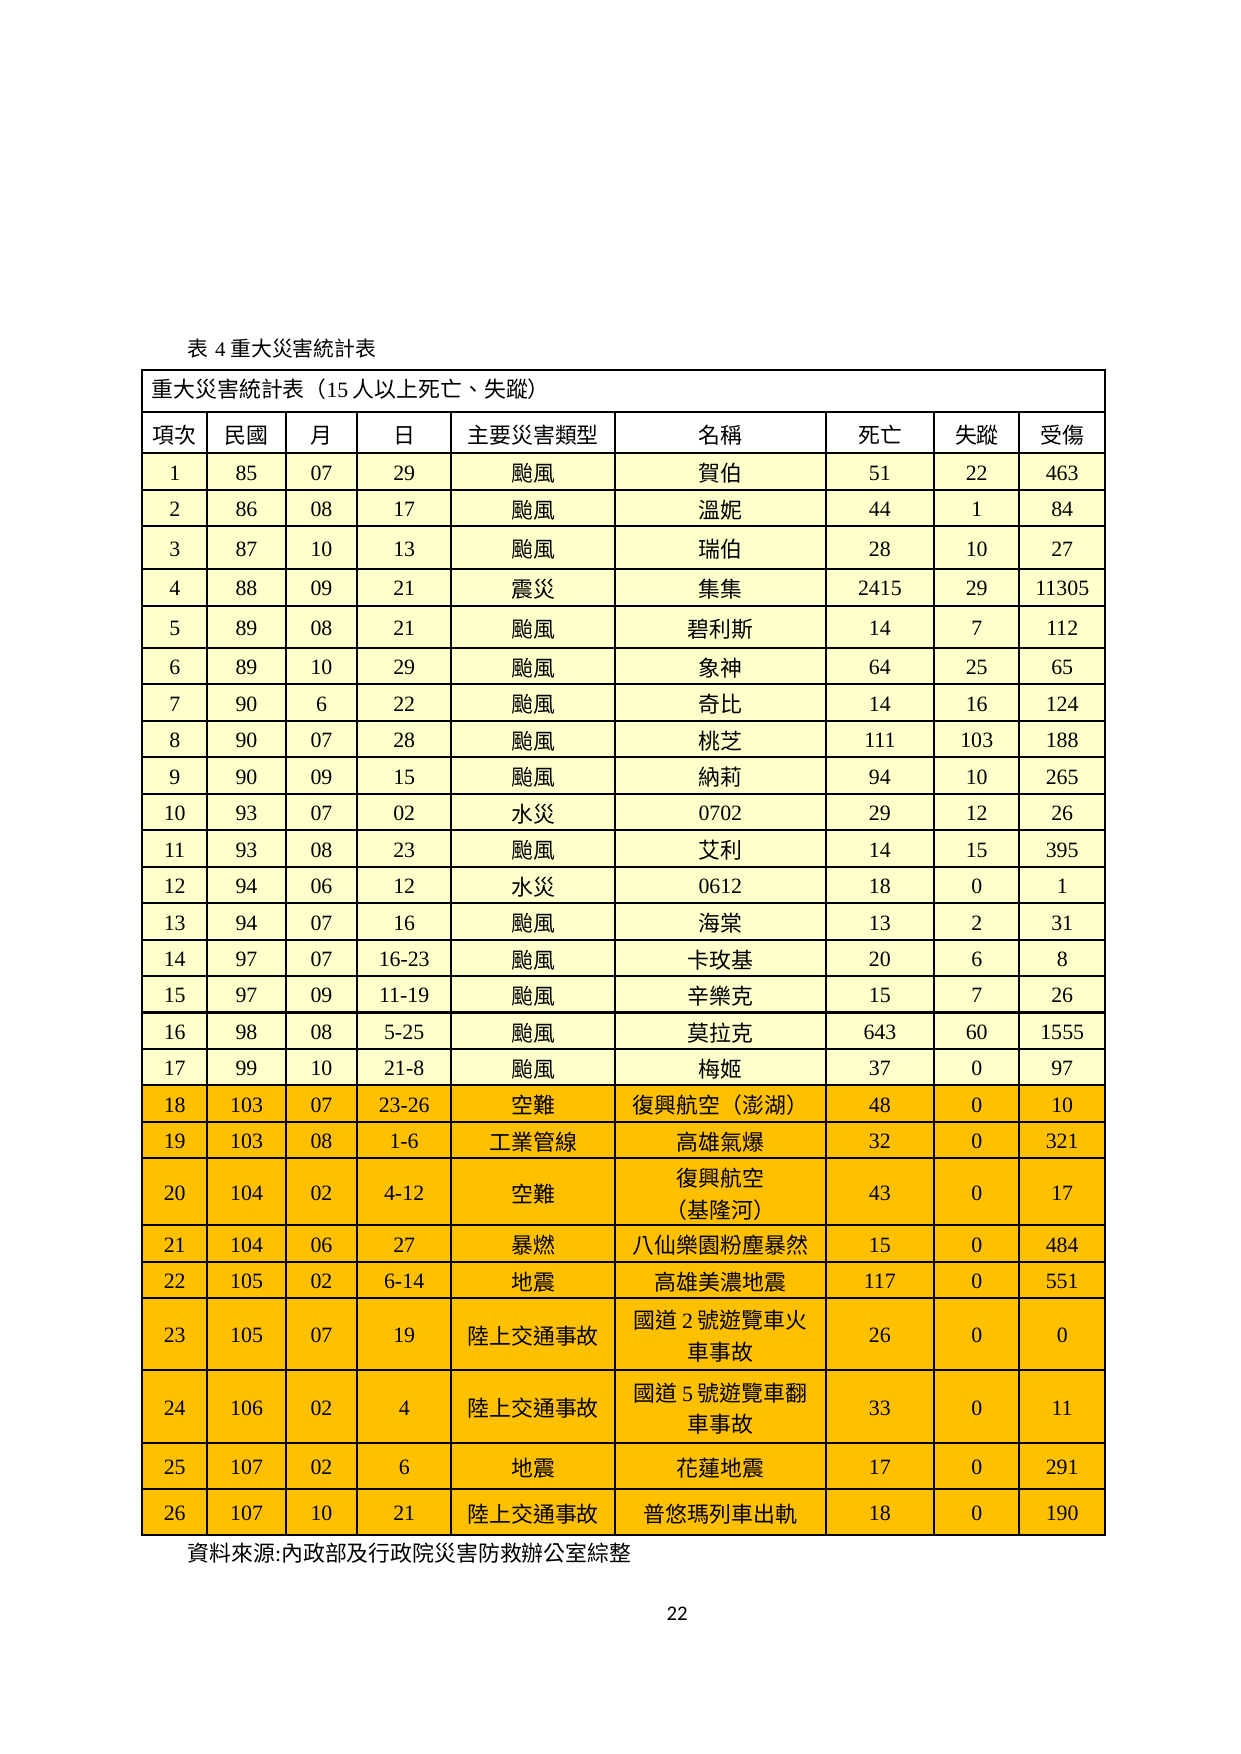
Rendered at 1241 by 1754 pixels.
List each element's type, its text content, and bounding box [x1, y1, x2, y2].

table_cell 17 [827, 1444, 933, 1488]
table_cell 89 [208, 607, 285, 647]
table_cell 震災 [452, 570, 614, 604]
table_cell 395 [1020, 831, 1104, 866]
table_cell 陸上交通事故 [452, 1371, 614, 1442]
table_cell 89 [208, 649, 285, 683]
table_cell 9 [143, 758, 206, 793]
table_cell 集集 [616, 570, 825, 604]
table_cell 105 [208, 1263, 285, 1297]
table_cell 06 [287, 1226, 356, 1261]
table_cell 08 [287, 491, 356, 525]
table_cell 37 [827, 1050, 933, 1084]
table_cell 3 [143, 527, 206, 568]
table_cell 07 [287, 722, 356, 756]
table_cell 98 [208, 1014, 285, 1048]
table_cell 07 [287, 795, 356, 829]
table_cell 溫妮 [616, 491, 825, 525]
table_cell 11 [1020, 1371, 1104, 1442]
table_cell 02 [287, 1159, 356, 1224]
table_header 重大災害統計表（15人以上死亡、失蹤） [143, 371, 1104, 411]
table_cell 6 [358, 1444, 450, 1488]
table_cell 花蓮地震 [616, 1444, 825, 1488]
table_cell 02 [287, 1444, 356, 1488]
table_cell 11-19 [358, 977, 450, 1011]
table_cell 26 [827, 1299, 933, 1369]
table_cell 22 [358, 685, 450, 720]
table_cell 12 [358, 868, 450, 902]
table_cell 八仙樂園粉塵暴然 [616, 1226, 825, 1261]
table_cell 6 [935, 941, 1018, 975]
table_cell 321 [1020, 1123, 1104, 1157]
table_cell 97 [1020, 1050, 1104, 1084]
table_cell 112 [1020, 607, 1104, 647]
table_cell 15 [935, 831, 1018, 866]
table_cell 08 [287, 1123, 356, 1157]
table_cell 07 [287, 454, 356, 489]
table_cell 暴燃 [452, 1226, 614, 1261]
table_cell 29 [358, 454, 450, 489]
table_cell 28 [827, 527, 933, 568]
table_cell 18 [827, 868, 933, 902]
table_cell 地震 [452, 1263, 614, 1297]
table_cell 643 [827, 1014, 933, 1048]
table_cell 高雄美濃地震 [616, 1263, 825, 1297]
table_cell 291 [1020, 1444, 1104, 1488]
table_cell 5 [143, 607, 206, 647]
table_cell 0 [935, 1263, 1018, 1297]
table_cell 10 [143, 795, 206, 829]
table_cell 10 [935, 527, 1018, 568]
table_cell 15 [827, 1226, 933, 1261]
table_cell 10 [935, 758, 1018, 793]
table_cell 90 [208, 758, 285, 793]
table_cell 25 [935, 649, 1018, 683]
table_cell 颱風 [452, 831, 614, 866]
table_cell 43 [827, 1159, 933, 1224]
table_cell 103 [208, 1123, 285, 1157]
table_cell 07 [287, 941, 356, 975]
table_cell 受傷 [1020, 413, 1104, 452]
table_cell 17 [358, 491, 450, 525]
table_cell 颱風 [452, 1014, 614, 1048]
table_cell 2415 [827, 570, 933, 604]
table_cell 10 [287, 1490, 356, 1534]
table_cell 107 [208, 1490, 285, 1534]
table_cell 月 [287, 413, 356, 452]
table_cell 0 [935, 1159, 1018, 1224]
table_cell 颱風 [452, 941, 614, 975]
table_cell 94 [208, 904, 285, 938]
table_cell 103 [935, 722, 1018, 756]
table_cell 07 [287, 904, 356, 938]
table_cell 1 [935, 491, 1018, 525]
table_cell 4 [358, 1371, 450, 1442]
table_cell 辛樂克 [616, 977, 825, 1011]
table_cell 0 [935, 1123, 1018, 1157]
table_cell 90 [208, 685, 285, 720]
table_cell 15 [358, 758, 450, 793]
table_cell 08 [287, 607, 356, 647]
table_cell 復興航空（澎湖） [616, 1086, 825, 1121]
table_cell 15 [827, 977, 933, 1011]
table_cell 19 [143, 1123, 206, 1157]
table_cell 0 [935, 868, 1018, 902]
table_cell 07 [287, 1299, 356, 1369]
table_cell 21 [358, 570, 450, 604]
table_cell 22 [143, 1263, 206, 1297]
table_cell 颱風 [452, 758, 614, 793]
table_cell 卡玫基 [616, 941, 825, 975]
table_cell 31 [1020, 904, 1104, 938]
table_cell 94 [208, 868, 285, 902]
table_cell 17 [143, 1050, 206, 1084]
table_cell 103 [208, 1086, 285, 1121]
table_cell 20 [827, 941, 933, 975]
table_cell 颱風 [452, 491, 614, 525]
table_cell 梅姬 [616, 1050, 825, 1084]
table_cell 16 [935, 685, 1018, 720]
table_cell 6 [287, 685, 356, 720]
table_cell 2 [935, 904, 1018, 938]
table_cell 08 [287, 1014, 356, 1048]
table_cell 11 [143, 831, 206, 866]
table_cell 莫拉克 [616, 1014, 825, 1048]
table_cell 33 [827, 1371, 933, 1442]
table_cell 復興航空 （基隆河） [616, 1159, 825, 1224]
table_cell 颱風 [452, 454, 614, 489]
table_cell 08 [287, 831, 356, 866]
table_cell 64 [827, 649, 933, 683]
table_cell 463 [1020, 454, 1104, 489]
table_cell 日 [358, 413, 450, 452]
table_cell 29 [935, 570, 1018, 604]
table_cell 瑞伯 [616, 527, 825, 568]
text 表 4 重大災害統計表 [187, 306, 1167, 369]
table_cell 艾利 [616, 831, 825, 866]
table_cell 颱風 [452, 904, 614, 938]
table_cell 11305 [1020, 570, 1104, 604]
table_cell 颱風 [452, 527, 614, 568]
table_cell 10 [1020, 1086, 1104, 1121]
table_cell 1555 [1020, 1014, 1104, 1048]
table_cell 0702 [616, 795, 825, 829]
table_cell 死亡 [827, 413, 933, 452]
table_cell 22 [935, 454, 1018, 489]
table_cell 111 [827, 722, 933, 756]
table_cell 124 [1020, 685, 1104, 720]
table_cell 颱風 [452, 1050, 614, 1084]
table_cell 23-26 [358, 1086, 450, 1121]
table_cell 65 [1020, 649, 1104, 683]
table_cell 0612 [616, 868, 825, 902]
table_cell 12 [143, 868, 206, 902]
table_cell 85 [208, 454, 285, 489]
table_cell 86 [208, 491, 285, 525]
table_cell 14 [827, 607, 933, 647]
table_cell 8 [1020, 941, 1104, 975]
table_cell 5-25 [358, 1014, 450, 1048]
table_cell 0 [935, 1444, 1018, 1488]
table_cell 10 [287, 527, 356, 568]
table_cell 24 [143, 1371, 206, 1442]
table_cell 空難 [452, 1086, 614, 1121]
table_cell 颱風 [452, 649, 614, 683]
table_cell 29 [358, 649, 450, 683]
table_cell 16 [143, 1014, 206, 1048]
table_cell 551 [1020, 1263, 1104, 1297]
table_cell 國道2號遊覽車火車事故 [616, 1299, 825, 1369]
table_cell 17 [1020, 1159, 1104, 1224]
table_cell 14 [827, 685, 933, 720]
table_cell 18 [143, 1086, 206, 1121]
table_cell 7 [935, 977, 1018, 1011]
table_cell 02 [287, 1263, 356, 1297]
table_cell 納莉 [616, 758, 825, 793]
table_cell 21 [358, 607, 450, 647]
table_cell 27 [1020, 527, 1104, 568]
table_cell 29 [827, 795, 933, 829]
table_cell 484 [1020, 1226, 1104, 1261]
table_cell 21 [358, 1490, 450, 1534]
table_cell 25 [143, 1444, 206, 1488]
table_cell 0 [935, 1086, 1018, 1121]
table_cell 23 [143, 1299, 206, 1369]
table_cell 97 [208, 977, 285, 1011]
table_cell 84 [1020, 491, 1104, 525]
table_cell 190 [1020, 1490, 1104, 1534]
table_cell 海棠 [616, 904, 825, 938]
table_cell 6 [143, 649, 206, 683]
table_cell 97 [208, 941, 285, 975]
table_cell 15 [143, 977, 206, 1011]
table_cell 19 [358, 1299, 450, 1369]
table_cell 188 [1020, 722, 1104, 756]
table_cell 09 [287, 758, 356, 793]
table_cell 象神 [616, 649, 825, 683]
table_cell 項次 [143, 413, 206, 452]
table_cell 4 [143, 570, 206, 604]
table_cell 27 [358, 1226, 450, 1261]
table_cell 1 [1020, 868, 1104, 902]
table_cell 普悠瑪列車出軌 [616, 1490, 825, 1534]
table_cell 14 [827, 831, 933, 866]
table_cell 7 [935, 607, 1018, 647]
table_cell 1-6 [358, 1123, 450, 1157]
table_cell 26 [1020, 977, 1104, 1011]
table_cell 51 [827, 454, 933, 489]
table_cell 93 [208, 795, 285, 829]
table_cell 颱風 [452, 977, 614, 1011]
table_cell 06 [287, 868, 356, 902]
table_cell 94 [827, 758, 933, 793]
table_cell 104 [208, 1159, 285, 1224]
table_cell 地震 [452, 1444, 614, 1488]
table_cell 0 [1020, 1299, 1104, 1369]
table_cell 失蹤 [935, 413, 1018, 452]
table_cell 26 [143, 1490, 206, 1534]
table_cell 90 [208, 722, 285, 756]
table_cell 名稱 [616, 413, 825, 452]
table_cell 107 [208, 1444, 285, 1488]
table_cell 0 [935, 1226, 1018, 1261]
table_cell 265 [1020, 758, 1104, 793]
table_cell 陸上交通事故 [452, 1490, 614, 1534]
table_cell 21 [143, 1226, 206, 1261]
table_cell 奇比 [616, 685, 825, 720]
table_cell 國道5號遊覽車翻車事故 [616, 1371, 825, 1442]
table_cell 12 [935, 795, 1018, 829]
table_cell 88 [208, 570, 285, 604]
table_cell 6-14 [358, 1263, 450, 1297]
table_cell 106 [208, 1371, 285, 1442]
table_cell 60 [935, 1014, 1018, 1048]
table_cell 21-8 [358, 1050, 450, 1084]
table_cell 09 [287, 570, 356, 604]
table_cell 18 [827, 1490, 933, 1534]
table_cell 10 [287, 649, 356, 683]
table_cell 13 [358, 527, 450, 568]
table_cell 4-12 [358, 1159, 450, 1224]
table_cell 陸上交通事故 [452, 1299, 614, 1369]
table_cell 水災 [452, 868, 614, 902]
table_cell 水災 [452, 795, 614, 829]
table_cell 2 [143, 491, 206, 525]
table_cell 空難 [452, 1159, 614, 1224]
table_cell 28 [358, 722, 450, 756]
table_cell 93 [208, 831, 285, 866]
table_cell 主要災害類型 [452, 413, 614, 452]
table_cell 20 [143, 1159, 206, 1224]
table_cell 26 [1020, 795, 1104, 829]
table_cell 0 [935, 1490, 1018, 1534]
table_cell 0 [935, 1299, 1018, 1369]
table_cell 民國 [208, 413, 285, 452]
table_cell 23 [358, 831, 450, 866]
table_cell 87 [208, 527, 285, 568]
table_cell 0 [935, 1371, 1018, 1442]
table_cell 桃芝 [616, 722, 825, 756]
table_cell 14 [143, 941, 206, 975]
table_cell 32 [827, 1123, 933, 1157]
table_cell 10 [287, 1050, 356, 1084]
table_cell 賀伯 [616, 454, 825, 489]
text 資料來源:內政部及行政院災害防救辦公室綜整 [187, 1536, 1044, 1568]
table_cell 8 [143, 722, 206, 756]
table_cell 0 [935, 1050, 1018, 1084]
table_cell 13 [143, 904, 206, 938]
table_cell 1 [143, 454, 206, 489]
table_cell 颱風 [452, 685, 614, 720]
table_cell 104 [208, 1226, 285, 1261]
table_cell 07 [287, 1086, 356, 1121]
table_cell 工業管線 [452, 1123, 614, 1157]
table_cell 颱風 [452, 722, 614, 756]
table_cell 碧利斯 [616, 607, 825, 647]
table_cell 颱風 [452, 607, 614, 647]
table_cell 48 [827, 1086, 933, 1121]
table_cell 02 [358, 795, 450, 829]
table_cell 16 [358, 904, 450, 938]
table_cell 09 [287, 977, 356, 1011]
table_cell 44 [827, 491, 933, 525]
table_cell 7 [143, 685, 206, 720]
table_cell 13 [827, 904, 933, 938]
table_cell 117 [827, 1263, 933, 1297]
table_cell 02 [287, 1371, 356, 1442]
table_cell 99 [208, 1050, 285, 1084]
table_cell 高雄氣爆 [616, 1123, 825, 1157]
table_cell 105 [208, 1299, 285, 1369]
table_cell 16-23 [358, 941, 450, 975]
